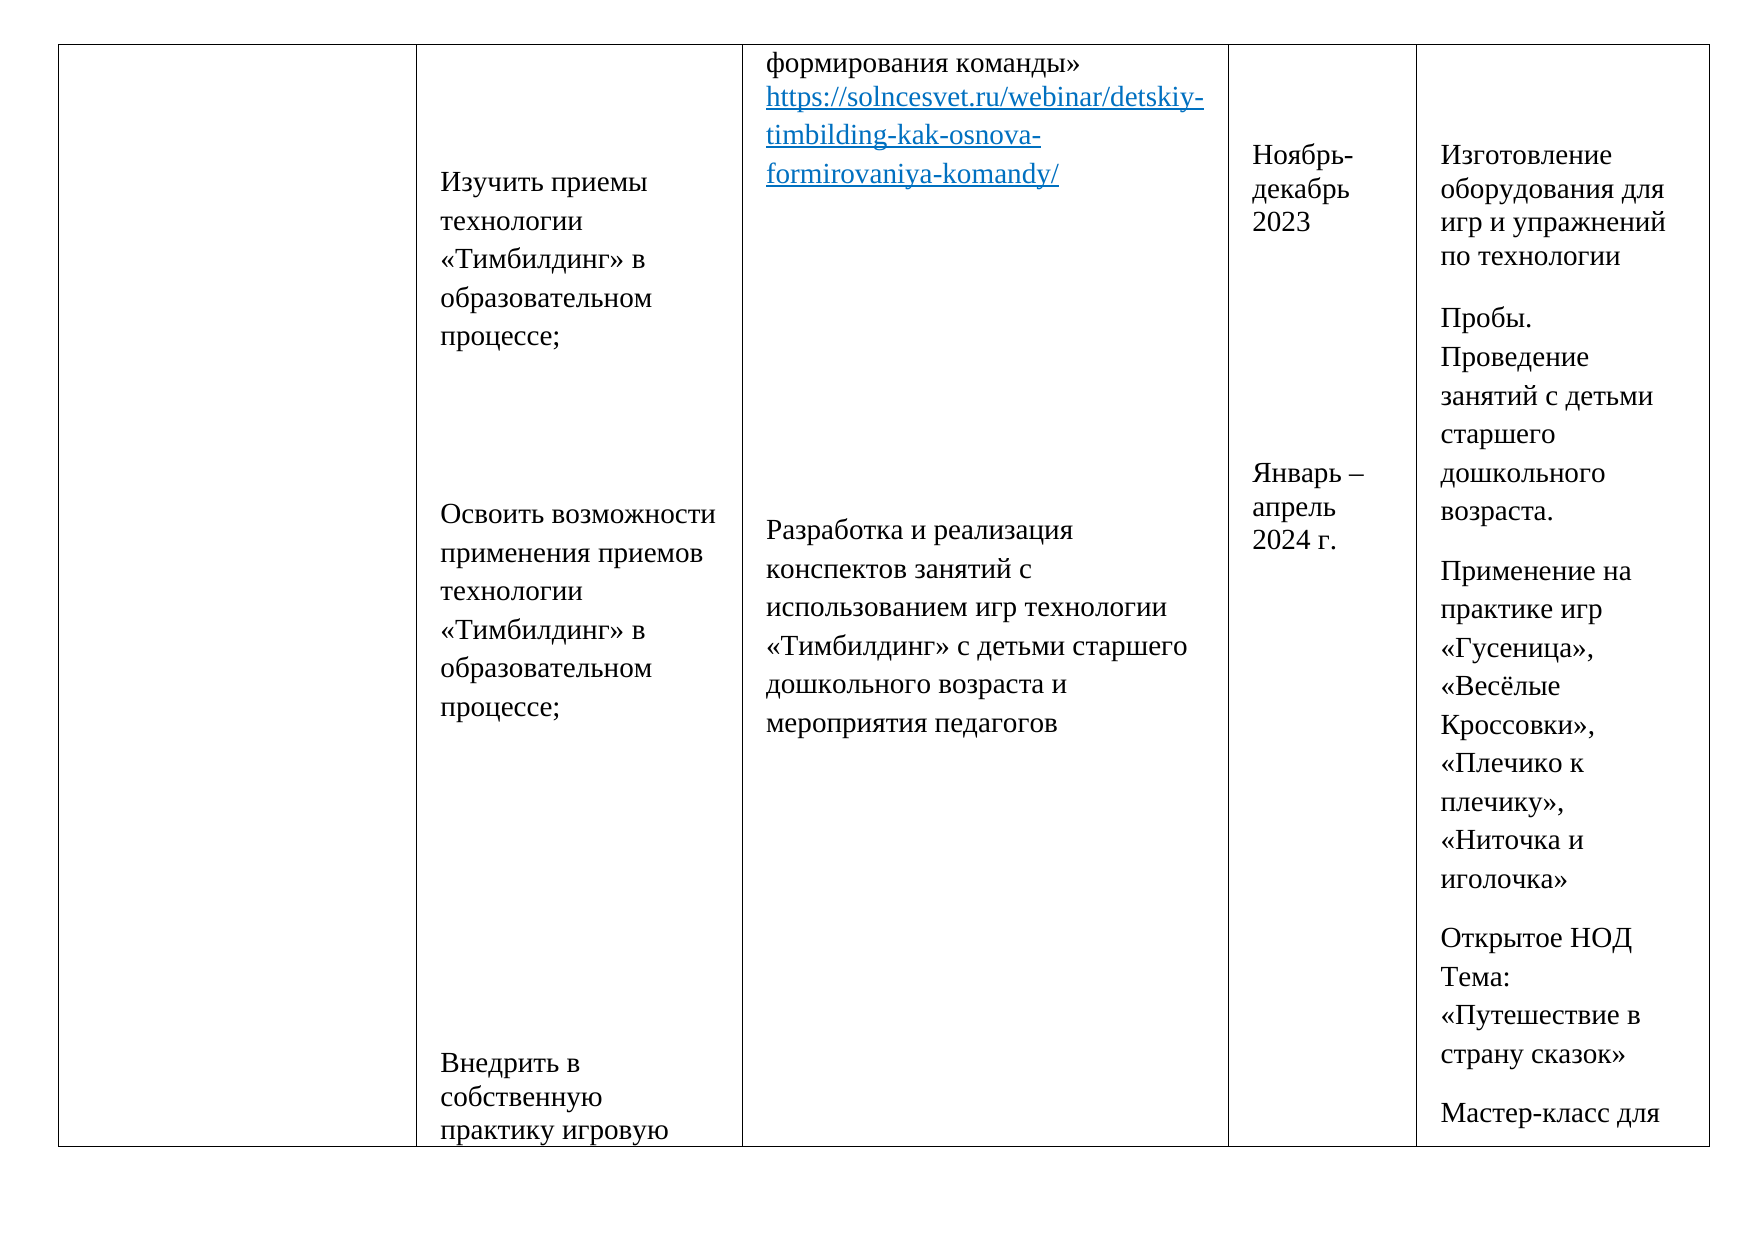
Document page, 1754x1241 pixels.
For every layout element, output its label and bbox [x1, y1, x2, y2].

table_cell [59, 45, 416, 1146]
table_cell [417, 45, 742, 1146]
table_cell [743, 45, 1228, 1146]
table_cell [1417, 45, 1709, 1146]
table_cell [1229, 45, 1416, 1146]
